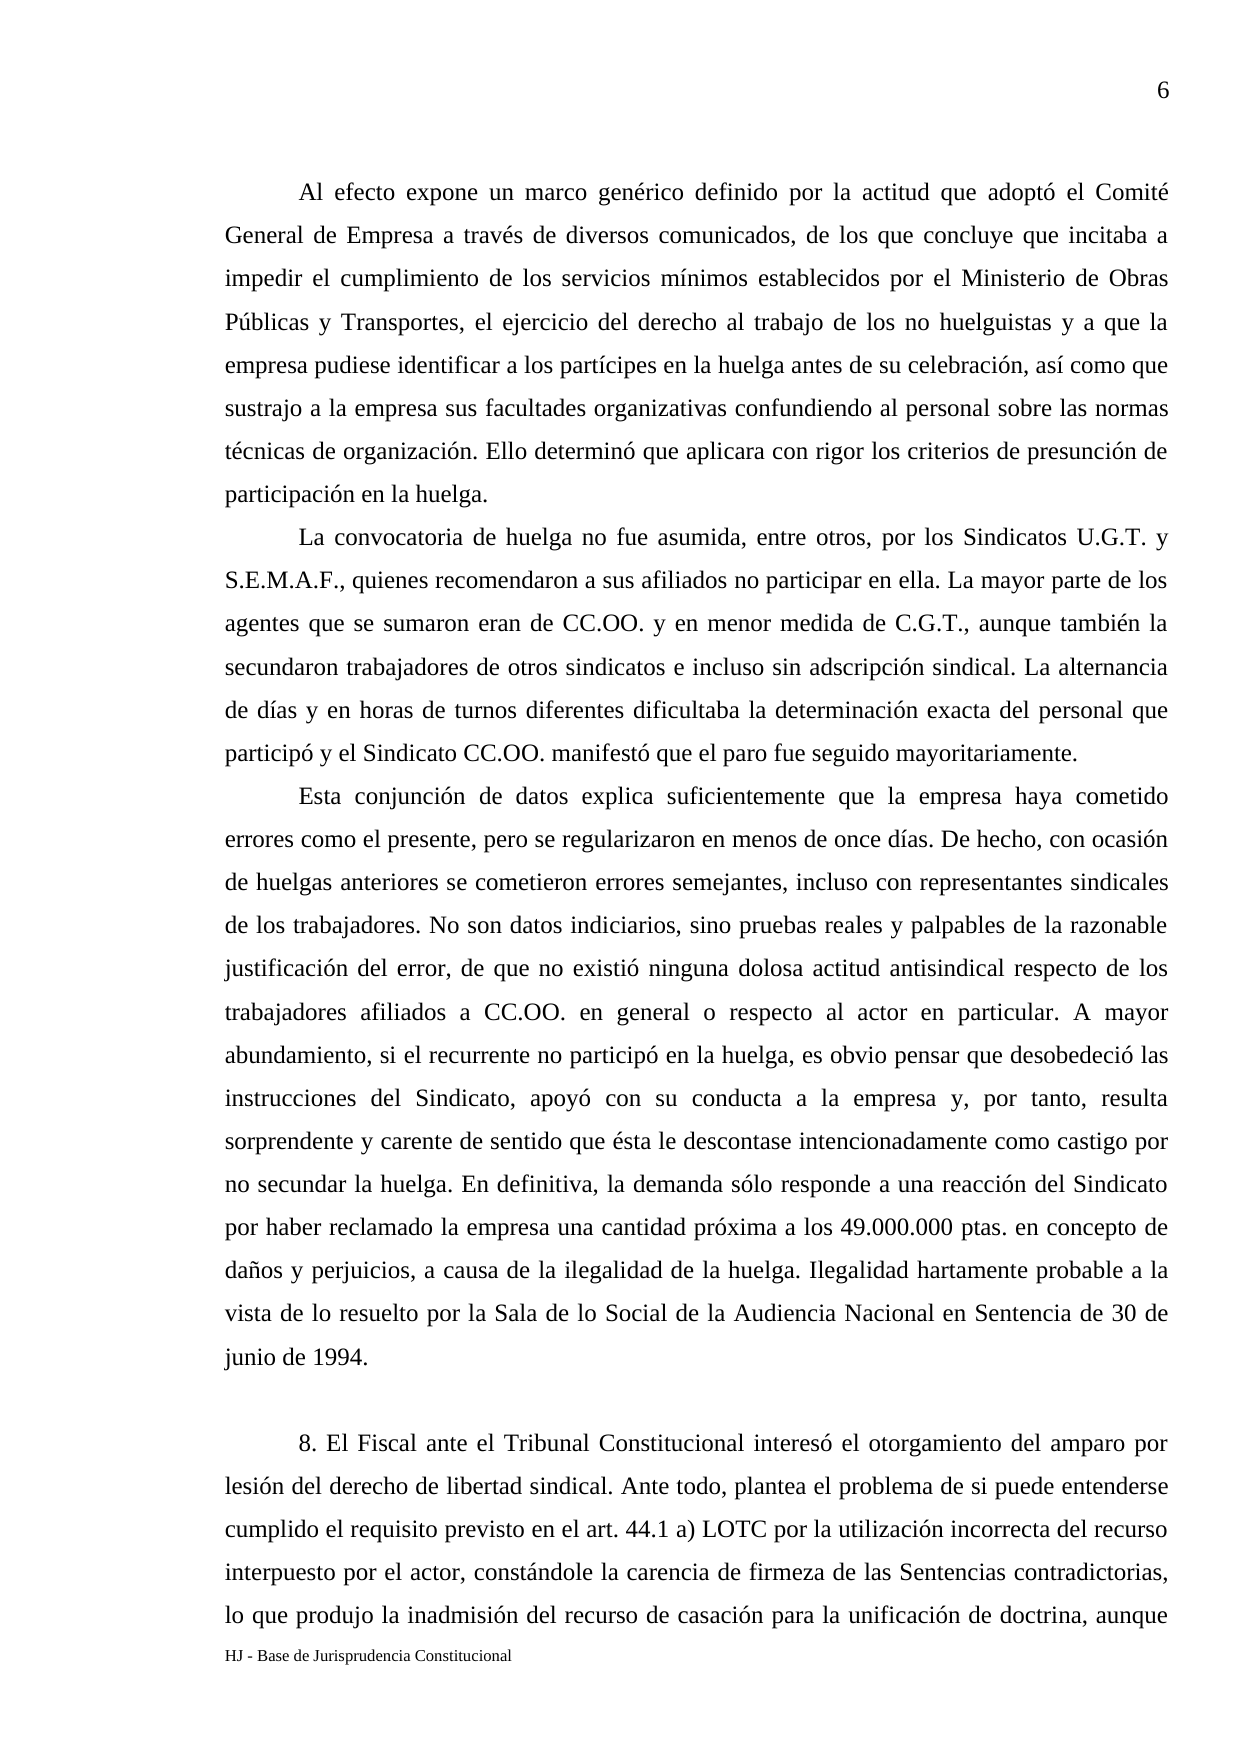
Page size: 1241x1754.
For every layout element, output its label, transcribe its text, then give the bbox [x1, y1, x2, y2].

text Esta conjunción de datos explica suficientemente que la empresa haya cometido errores como el presente, pero se regularizaron en menos de once días. De hecho, con ocasión de huelgas anteriores se cometieron errores semejantes, incluso con representantes sindicales de los trabajadores. No son datos indiciarios, sino pruebas reales y palpables de la razonable justificación del error, de que no existió ninguna dolosa actitud antisindical respecto de los trabajadores afiliados a CC.OO. en general o respecto al actor en particular. A mayor abundamiento, si el recurrente no participó en la huelga, es obvio pensar que desobedeció las instrucciones del Sindicato, apoyó con su conducta a la empresa y, por tanto, resulta sorprendente y carente de sentido que ésta le descontase intencionadamente como castigo por no secundar la huelga. En definitiva, la demanda sólo responde a una reacción del Sindicato por haber reclamado la empresa una cantidad próxima a los 49.000.000 ptas. en concepto de daños y perjuicios, a causa de la ilegalidad de la huelga. Ilegalidad hartamente probable a la vista de lo resuelto por la Sala de lo Social de la Audiencia Nacional en Sentencia de 30 de junio de 1994. [224, 781, 1169, 1370]
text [224, 1428, 1169, 1629]
text Al efecto expone un marco genérico definido por la actitud que adoptó el Comité General de Empresa a través de diversos comunicados, de los que concluye que incitaba a impedir el cumplimiento de los servicios mínimos establecidos por el Ministerio de Obras Públicas y Transportes, el ejercicio del derecho al trabajo de los no huelguistas y a que la empresa pudiese identificar a los partícipes en la huelga antes de su celebración, así como que sustrajo a la empresa sus facultades organizativas confundiendo al personal sobre las normas técnicas de organización. Ello determinó que aplicara con rigor los criterios de presunción de participación en la huelga. [224, 177, 1169, 508]
text La convocatoria de huelga no fue asumida, entre otros, por los Sindicatos U.G.T. y S.E.M.A.F., quienes recomendaron a sus afiliados no participar en ella. La mayor parte de los agentes que se sumaron eran de CC.OO. y en menor medida de C.G.T., aunque también la secundaron trabajadores de otros sindicatos e incluso sin adscripción sindical. La alternancia de días y en horas de turnos diferentes dificultaba la determinación exacta del personal que participó y el Sindicato CC.OO. manifestó que el paro fue seguido mayoritariamente. [224, 522, 1169, 767]
